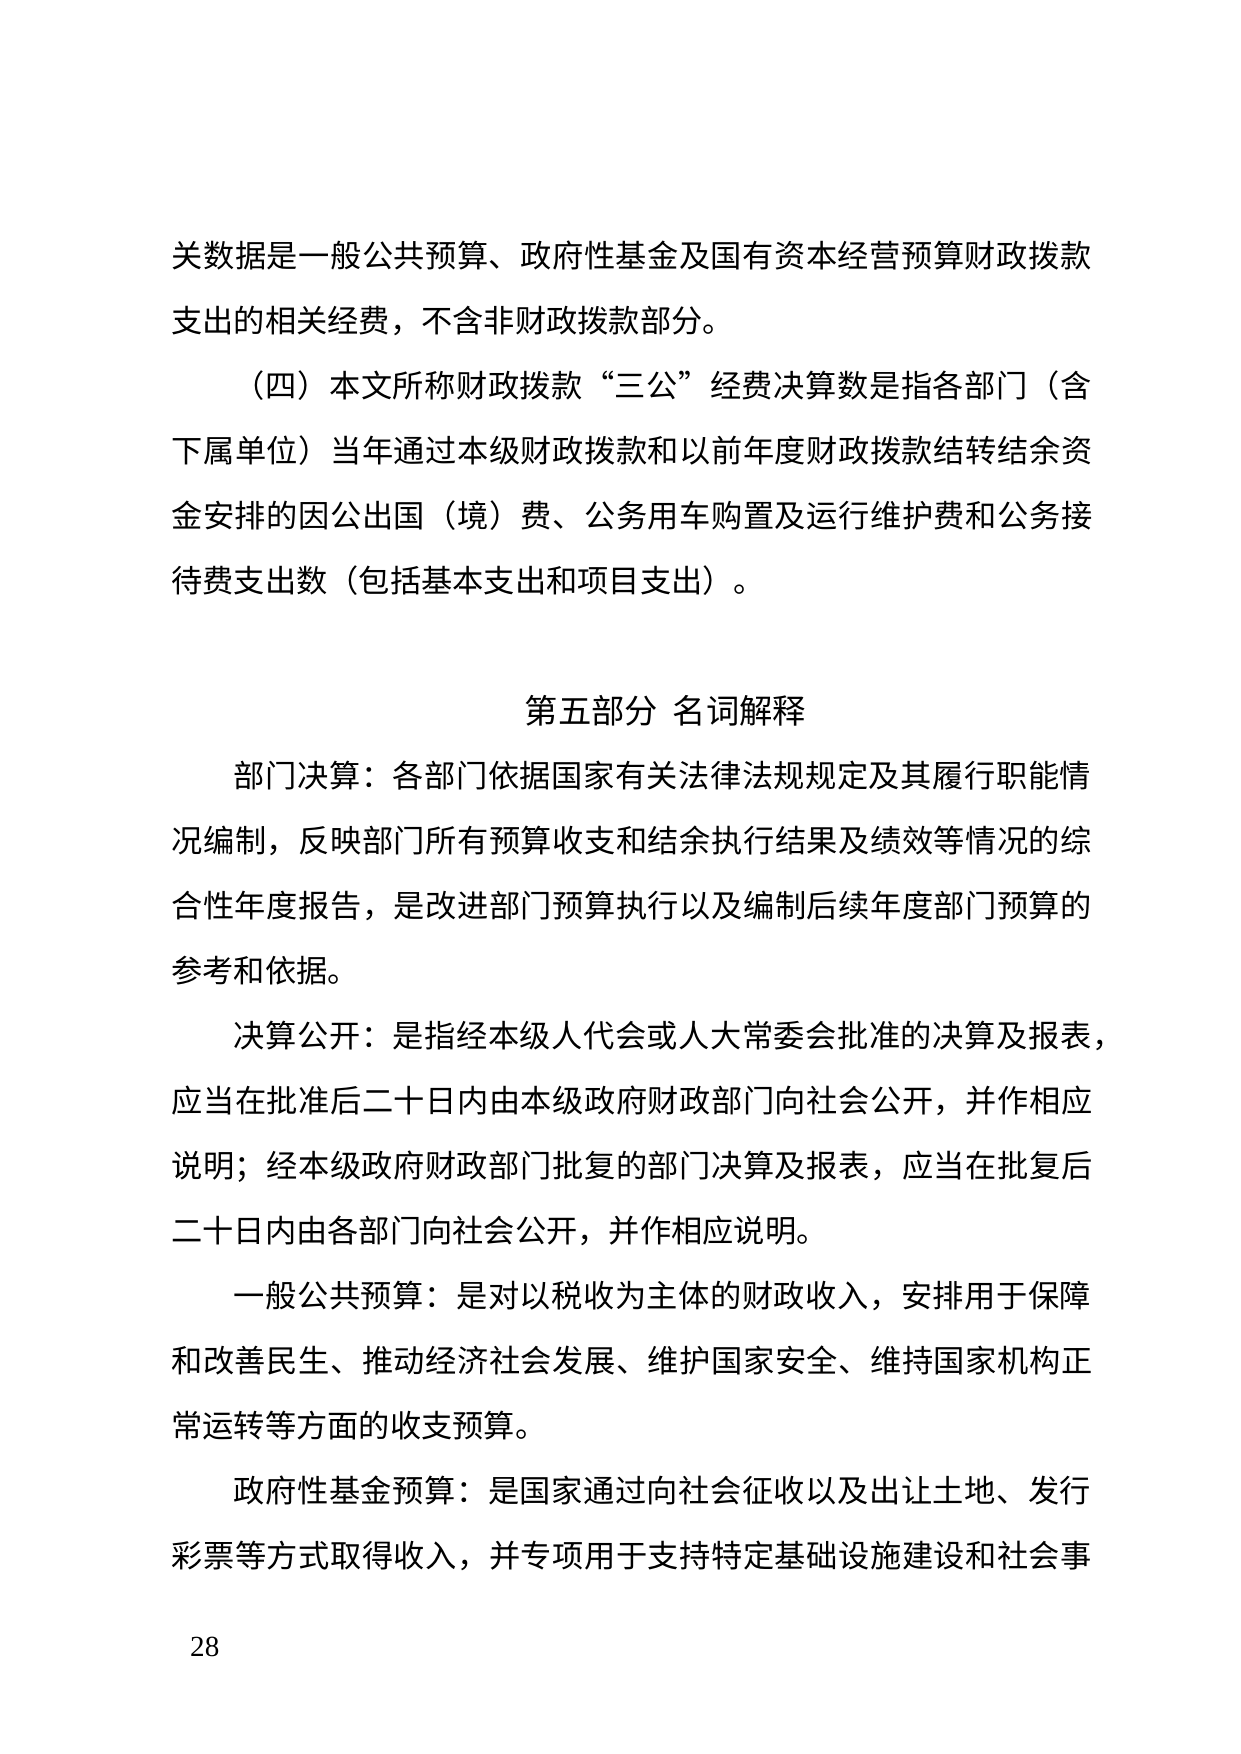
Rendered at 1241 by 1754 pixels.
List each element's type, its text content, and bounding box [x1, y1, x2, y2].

text 决算公开：是指经本级人代会或人大常委会批准的决算及报表，应当在批准后二十日内由本级政府财政部门向社会公开，并作相应说明；经本级政府财政部门批复的部门决算及报表，应当在批复后二十日内由各部门向社会公开，并作相应说明。 [171, 1001, 1092, 1261]
text 部门决算：各部门依据国家有关法律法规规定及其履行职能情况编制，反映部门所有预算收支和结余执行结果及绩效等情况的综合性年度报告，是改进部门预算执行以及编制后续年度部门预算的参考和依据。 [171, 741, 1092, 1001]
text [171, 221, 1092, 351]
text （四）本文所称财政拨款“三公”经费决算数是指各部门（含下属单位）当年通过本级财政拨款和以前年度财政拨款结转结余资金安排的因公出国（境）费、公务用车购置及运行维护费和公务接待费支出数（包括基本支出和项目支出）。 [171, 351, 1092, 611]
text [171, 1456, 1092, 1586]
text 第五部分 名词解释 [171, 676, 1092, 741]
text 一般公共预算：是对以税收为主体的财政收入，安排用于保障和改善民生、推动经济社会发展、维护国家安全、维持国家机构正常运转等方面的收支预算。 [171, 1261, 1092, 1456]
